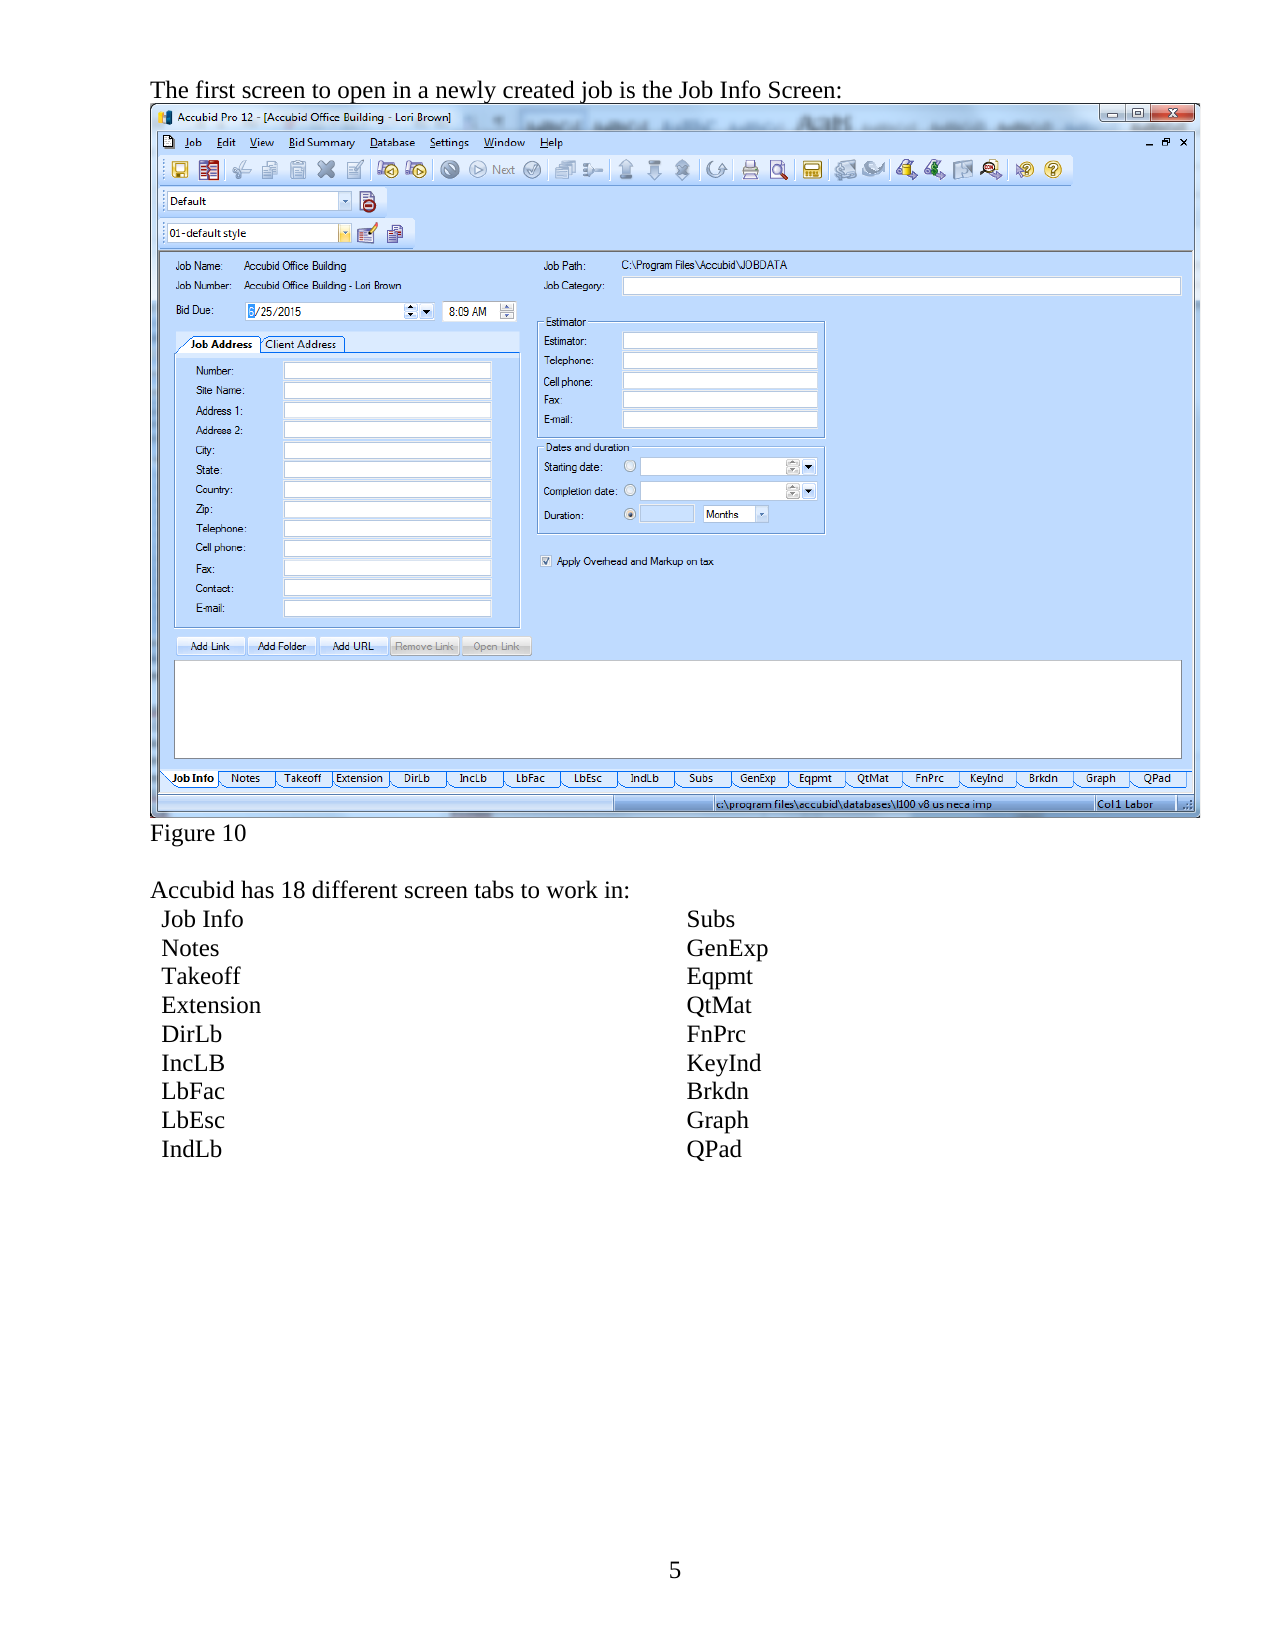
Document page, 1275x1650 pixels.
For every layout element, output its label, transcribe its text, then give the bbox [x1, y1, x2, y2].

text Figure 10 [150, 818, 1200, 846]
table_header Job Info Notes Takeoff Extension DirLb IncLB LbFac LbEsc IndLb [150, 904, 675, 1163]
picture [150, 103, 1200, 818]
table_header Subs GenExp Eqpmt QtMat FnPrc KeyInd Brkdn Graph QPad [675, 904, 1200, 1163]
text Accubid has 18 different screen tabs to work in: [150, 875, 1200, 904]
text The first screen to open in a newly created job is the Job Info Screen: [150, 75, 1200, 103]
